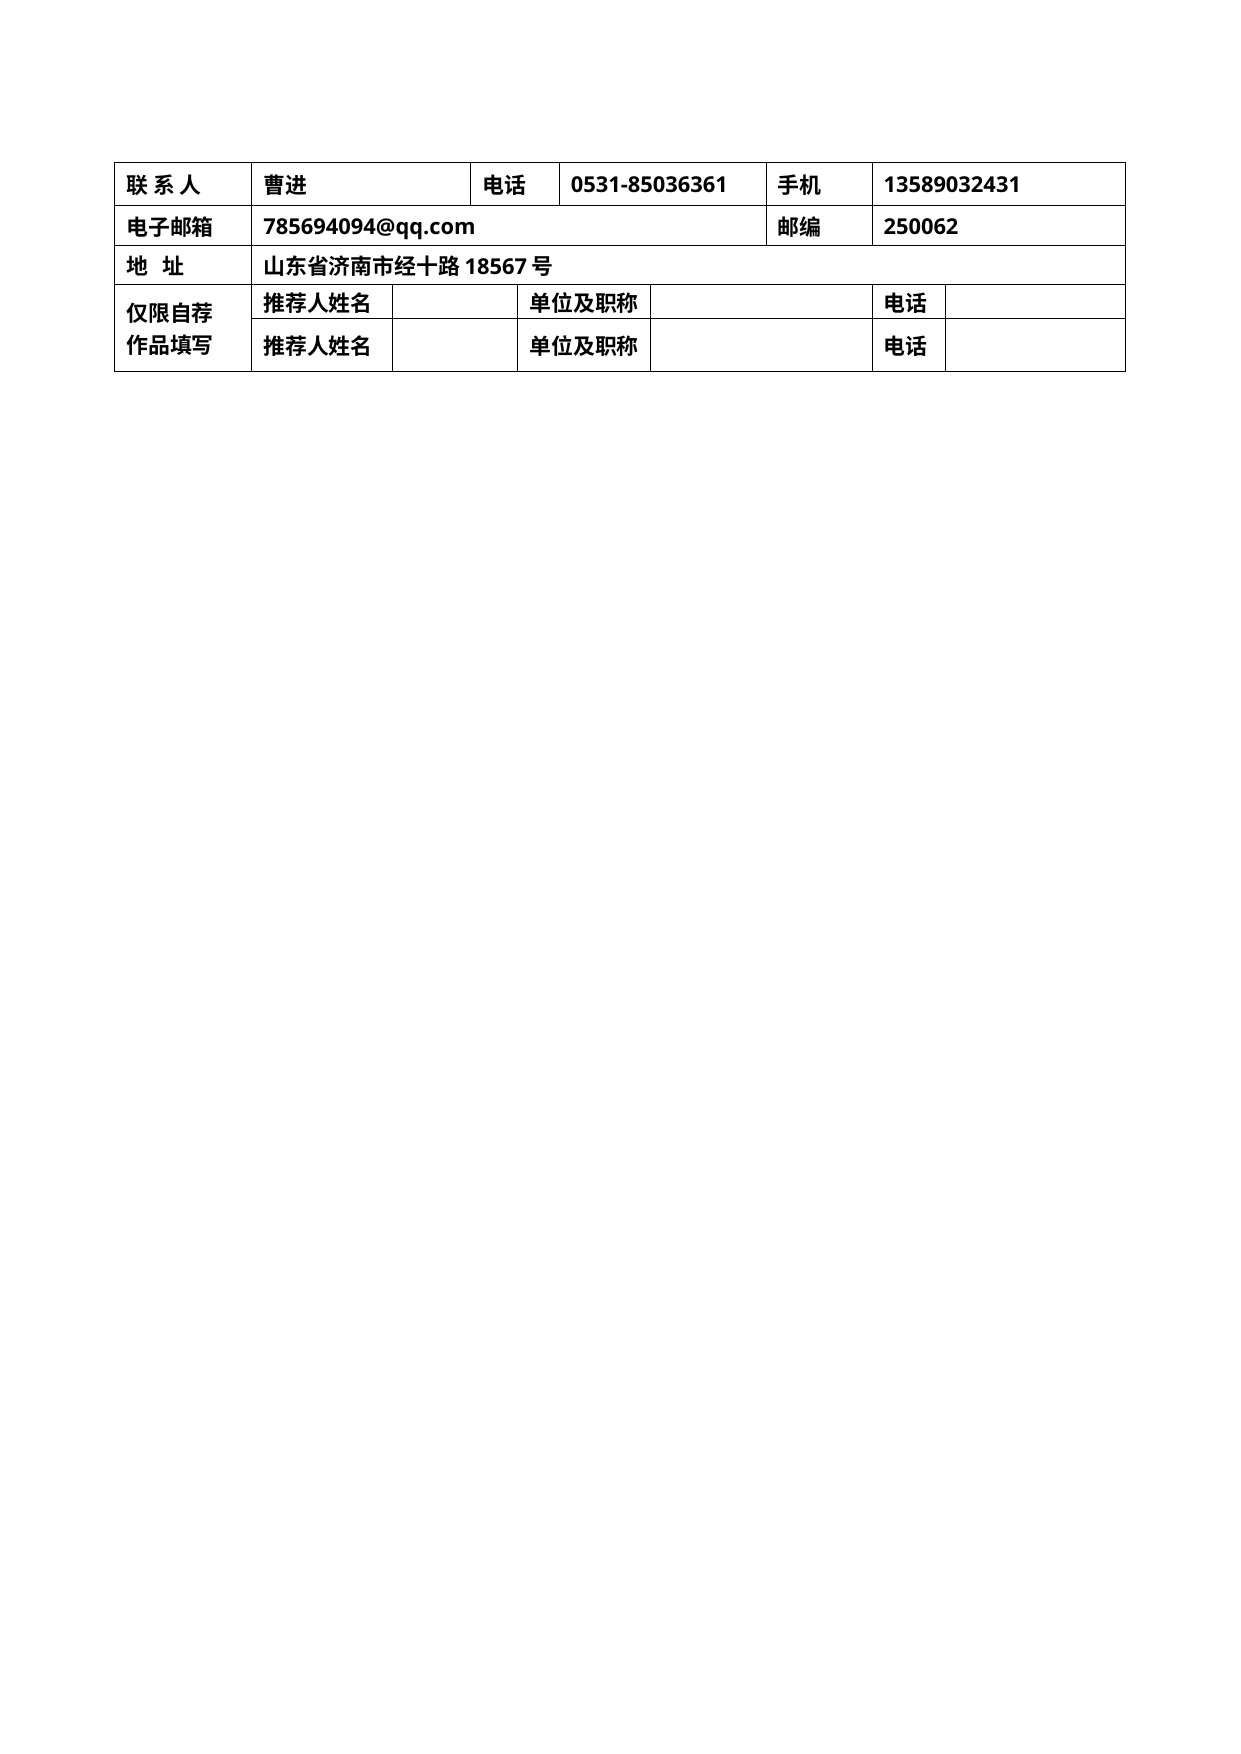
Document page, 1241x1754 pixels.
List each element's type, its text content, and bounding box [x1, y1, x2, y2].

table_cell [393, 319, 517, 371]
table_cell 单位及职称 [518, 319, 650, 371]
table_cell [651, 319, 872, 371]
table_cell 电子邮箱 [115, 206, 251, 245]
table_cell 785694094@qq.com [252, 206, 766, 245]
table_cell 地 址 [115, 246, 251, 284]
table_cell 手机 [767, 163, 872, 205]
table_cell 电话 [873, 319, 945, 371]
table_cell [651, 285, 872, 318]
table_cell 电话 [471, 163, 559, 205]
table_cell [946, 285, 1125, 318]
table_cell 250062 [873, 206, 1125, 245]
table_cell [946, 319, 1125, 371]
table_cell 联 系 人 [115, 163, 251, 205]
table_cell 曹进 [252, 163, 470, 205]
table_cell [393, 285, 517, 318]
table_cell 13589032431 [873, 163, 1125, 205]
table_cell 推荐人姓名 [252, 285, 392, 318]
table_cell 电话 [873, 285, 945, 318]
table_cell 推荐人姓名 [252, 319, 392, 371]
table_cell 山东省济南市经十路18567号 [252, 246, 1125, 284]
table_cell 0531-85036361 [560, 163, 766, 205]
table_cell 邮编 [767, 206, 872, 245]
table_cell 仅限自荐 作品填写 [115, 285, 251, 371]
table_cell 单位及职称 [518, 285, 650, 318]
